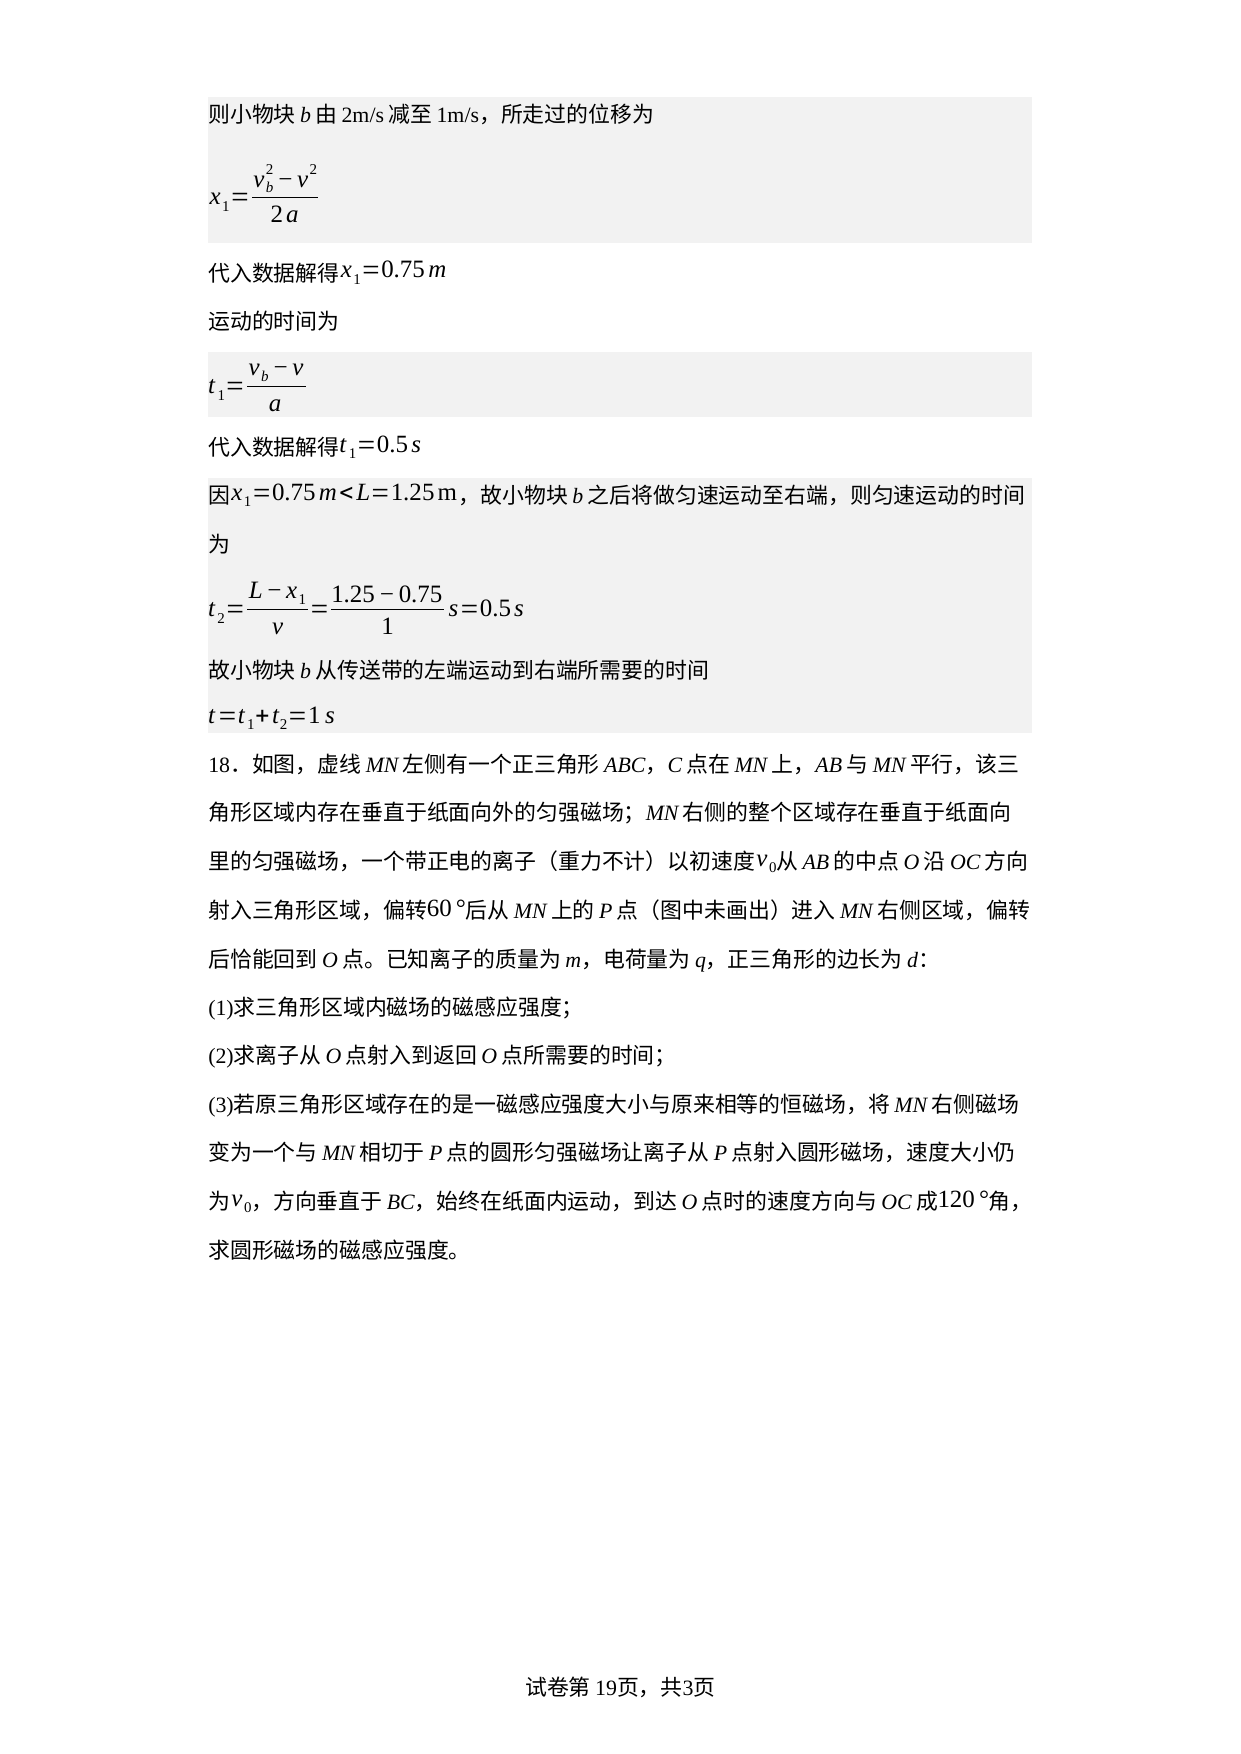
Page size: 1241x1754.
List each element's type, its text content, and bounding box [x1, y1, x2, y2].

text (1)求三角形区域内磁场的磁感应强度； [208, 989, 1032, 1022]
text 因，故小物块b之后将做匀速运动至右端，则匀速运动的时间为 [208, 478, 1032, 559]
text 代入数据解得 [208, 255, 1032, 288]
text 运动的时间为 [208, 304, 1032, 336]
text 18．如图，虚线MN左侧有一个正三角形ABC，C点在MN上，AB与MN平行，该三角形区域内存在垂直于纸面向外的匀强磁场；MN右侧的整个区域存在垂直于纸面向里的匀强磁场，一个带正电的离子（重力不计）以初速度从AB的中点O沿OC方向射入三角形区域，偏转后从MN上的Р点（图中未画出）进入MN右侧区域，偏转后恰能回到O点。已知离子的质量为m，电荷量为q，正三角形的边长为d： [208, 746, 1032, 974]
text 则小物块b由2m/s减至1m/s，所走过的位移为 [208, 97, 1032, 129]
text 代入数据解得 [208, 430, 1032, 462]
text (2)求离子从O点射入到返回O点所需要的时间； [208, 1038, 1032, 1070]
text (3)若原三角形区域存在的是一磁感应强度大小与原来相等的恒磁场，将MN右侧磁场变为一个与MN相切于P点的圆形匀强磁场让离子从P点射入圆形磁场，速度大小仍为，方向垂直于BC，始终在纸面内运动，到达О点时的速度方向与OC成角，求圆形磁场的磁感应强度。 [208, 1086, 1032, 1265]
text 故小物块b从传送带的左端运动到右端所需要的时间 [208, 653, 1032, 685]
